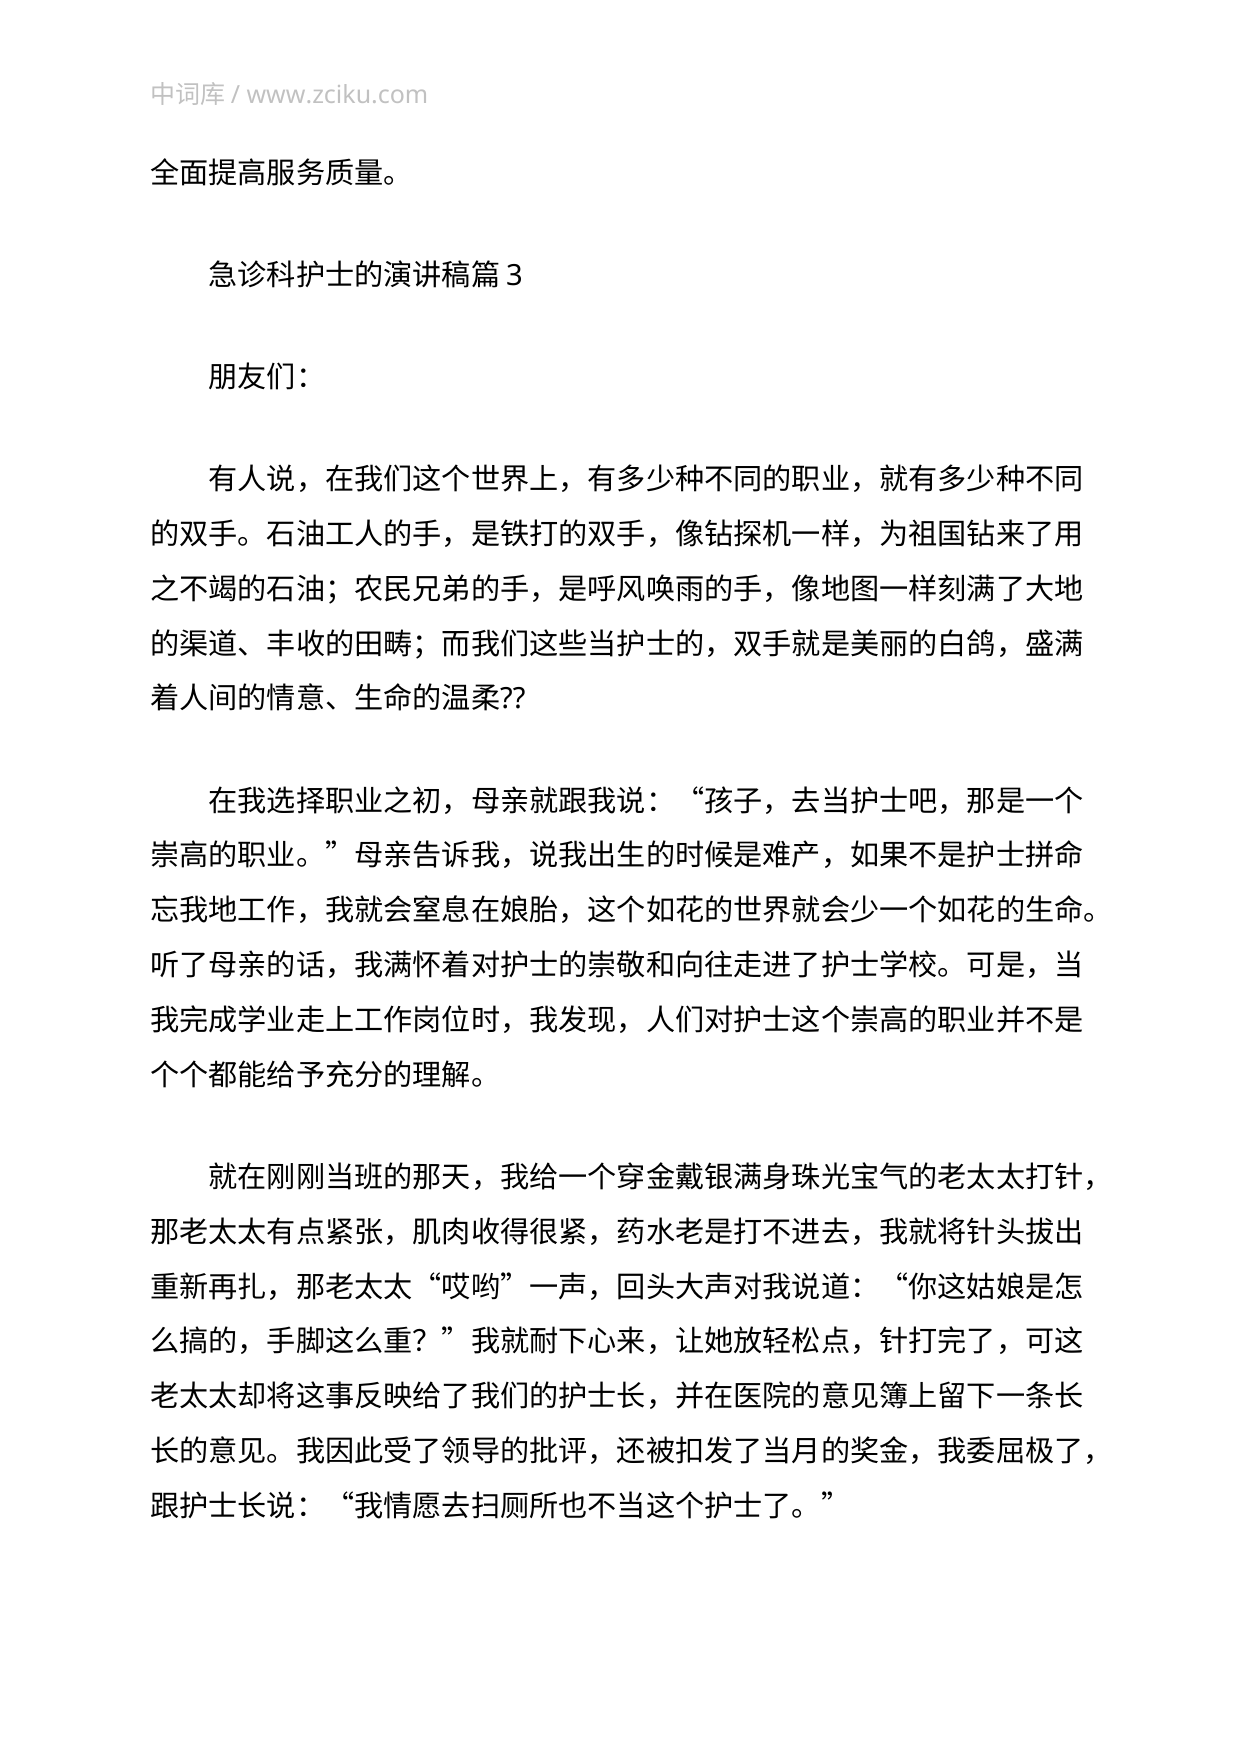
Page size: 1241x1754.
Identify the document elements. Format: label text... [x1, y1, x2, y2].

text 有人说，在我们这个世界上，有多少种不同的职业，就有多少种不同的双手。石油工人的手，是铁打的双手，像钻探机一样，为祖国钻来了用之不竭的石油；农民兄弟的手，是呼风唤雨的手，像地图一样刻满了大地的渠道、丰收的田畴；而我们这些当护士的，双手就是美丽的白鸽，盛满着人间的情意、生命的温柔?? [150, 456, 1090, 717]
text 朋友们： [150, 354, 1090, 396]
text 在我选择职业之初，母亲就跟我说：“孩子，去当护士吧，那是一个崇高的职业。”母亲告诉我，说我出生的时候是难产，如果不是护士拼命忘我地工作，我就会窒息在娘胎，这个如花的世界就会少一个如花的生命。听了母亲的话，我满怀着对护士的崇敬和向往走进了护士学校。可是，当我完成学业走上工作岗位时，我发现，人们对护士这个崇高的职业并不是个个都能给予充分的理解。 [150, 777, 1090, 1094]
text 就在刚刚当班的那天，我给一个穿金戴银满身珠光宝气的老太太打针，那老太太有点紧张，肌肉收得很紧，药水老是打不进去，我就将针头拔出重新再扎，那老太太“哎哟”一声，回头大声对我说道：“你这姑娘是怎么搞的，手脚这么重？”我就耐下心来，让她放轻松点，针打完了，可这老太太却将这事反映给了我们的护士长，并在医院的意见簿上留下一条长长的意见。我因此受了领导的批评，还被扣发了当月的奖金，我委屈极了，跟护士长说：“我情愿去扫厕所也不当这个护士了。” [150, 1153, 1090, 1525]
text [150, 150, 1090, 192]
text 急诊科护士的演讲稿篇3 [150, 252, 1090, 294]
